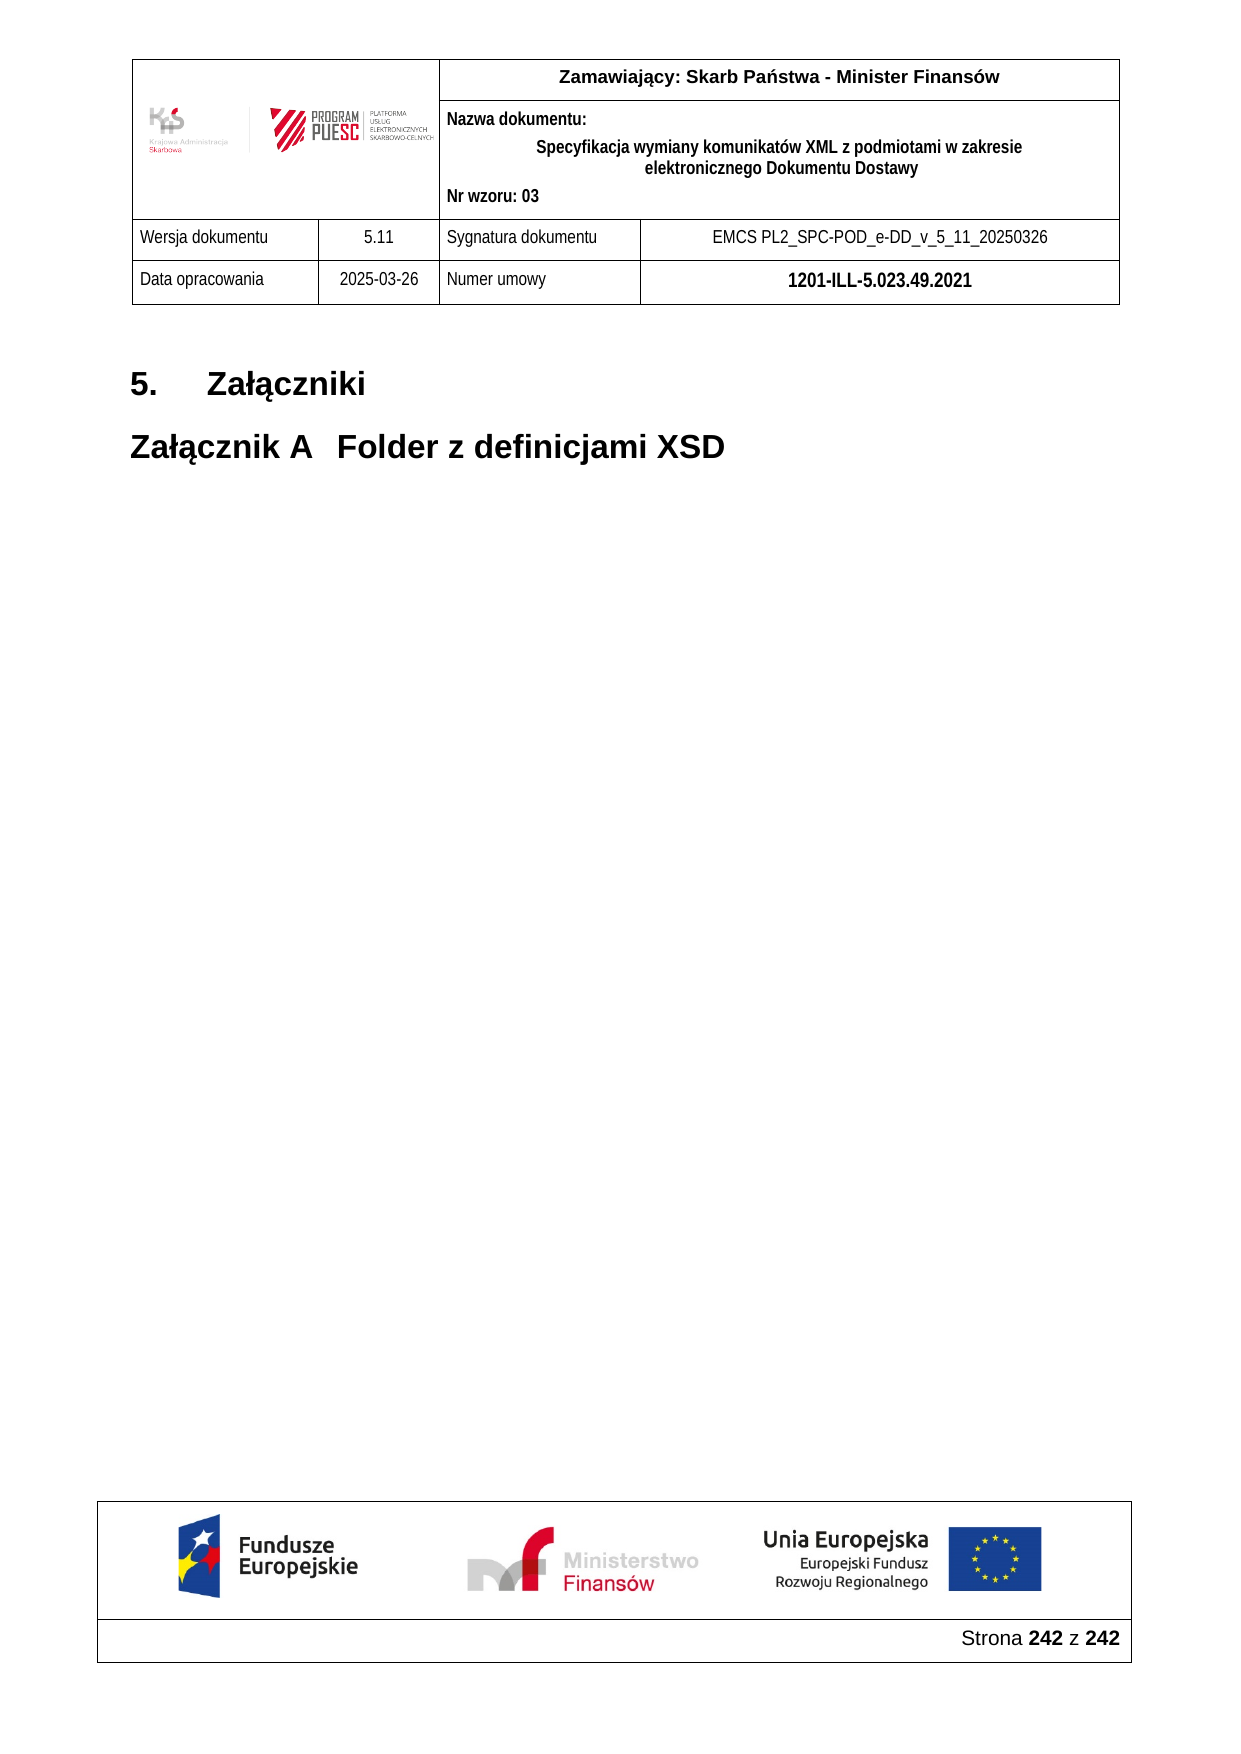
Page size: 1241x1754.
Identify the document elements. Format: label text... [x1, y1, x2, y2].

picture [139, 97, 434, 163]
text Załączniki [130, 364, 1122, 403]
text Folder z definicjami XSD [130, 428, 1122, 466]
picture [178, 1514, 1042, 1598]
